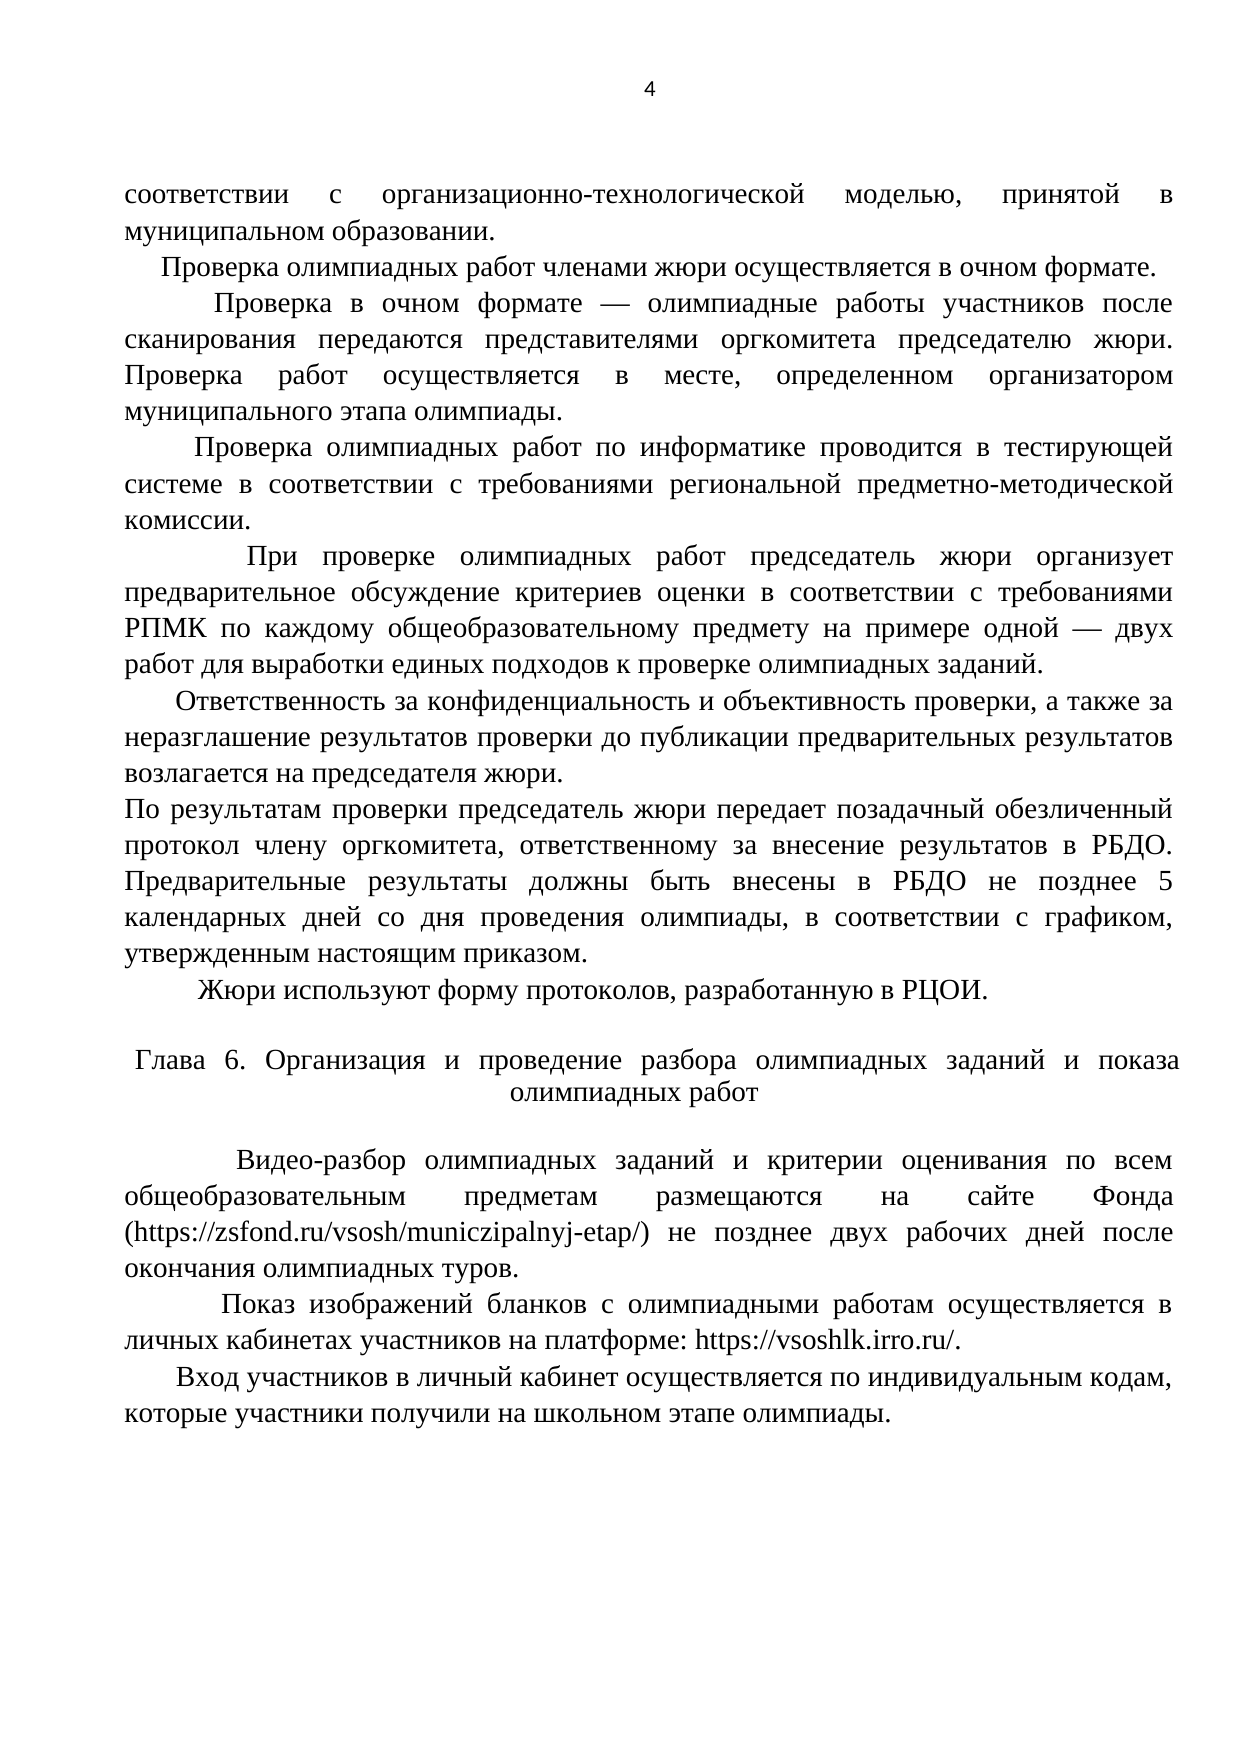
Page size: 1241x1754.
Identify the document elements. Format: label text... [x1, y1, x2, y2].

text Проверка олимпиадных работ членами жюри осуществляется в очном формате. [124, 249, 1174, 282]
text Показ изображений бланков с олимпиадными работам осуществляется в личных кабинетах участников на платформе: https://vsoshlk.irro.ru/. [124, 1286, 1174, 1356]
text Проверка в очном формате — олимпиадные работы участников после сканирования передаются представителями оргкомитета председателю жюри. Проверка работ осуществляется в месте, определенном организатором муниципального этапа олимпиады. [124, 285, 1174, 427]
text Ответственность за конфиденциальность и объективность проверки, а также за неразглашение результатов проверки до публикации предварительных результатов возлагается на председателя жюри. [124, 683, 1174, 788]
text Глава 6. Организация и проведение разбора олимпиадных заданий и показа олимпиадных работ [134, 1044, 1181, 1108]
text Видео-разбор олимпиадных заданий и критерии оценивания по всем общеобразовательным предметам размещаются на сайте Фонда (https://zsfond.ru/vsosh/municzipalnyj-etap/) не позднее двух рабочих дней после окончания олимпиадных туров. [124, 1142, 1174, 1284]
text При проверке олимпиадных работ председатель жюри организует предварительное обсуждение критериев оценки в соответствии с требованиями РПМК по каждому общеобразовательному предмету на примере одной — двух работ для выработки единых подходов к проверке олимпиадных заданий. [124, 538, 1174, 680]
text Проверка олимпиадных работ по информатике проводится в тестирующей системе в соответствии с требованиями региональной предметно-методической комиссии. [124, 429, 1174, 535]
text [124, 177, 1174, 246]
text По результатам проверки председатель жюри передает позадачный обезличенный протокол члену оргкомитета, ответственному за внесение результатов в РБДО. Предварительные результаты должны быть внесены в РБДО не позднее 5 календарных дней со дня проведения олимпиады, в соответствии с графиком, утвержденным настоящим приказом. [124, 791, 1174, 969]
text Вход участников в личный кабинет осуществляется по индивидуальным кодам, которые участники получили на школьном этапе олимпиады. [124, 1359, 1174, 1428]
text Жюри используют форму протоколов, разработанную в РЦОИ. [198, 972, 1174, 1005]
